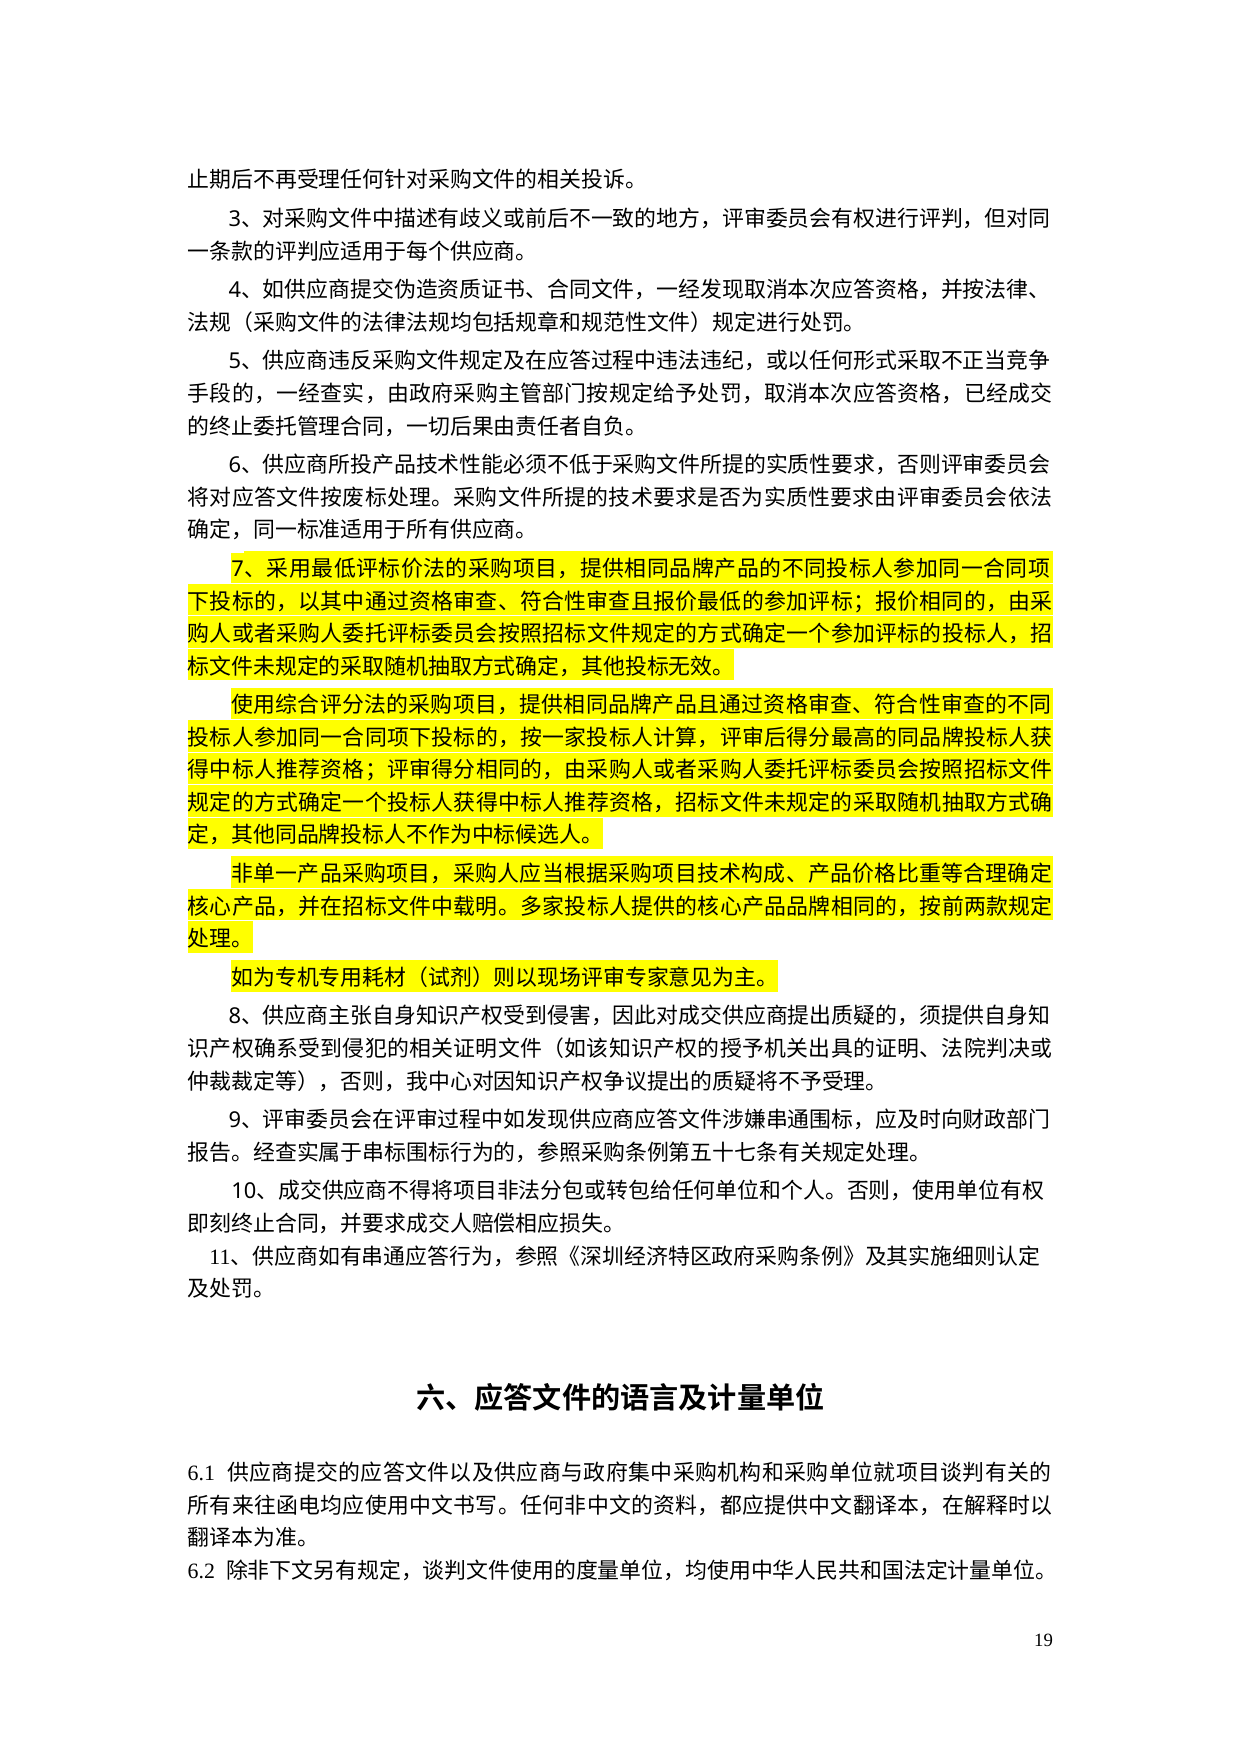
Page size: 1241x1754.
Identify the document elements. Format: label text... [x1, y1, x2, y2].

text 非单一产品采购项目，采购人应当根据采购项目技术构成、产品价格比重等合理确定核心产品，并在招标文件中载明。多家投标人提供的核心产品品牌相同的，按前两款规定处理。 [187, 856, 1053, 953]
text 8、供应商主张自身知识产权受到侵害，因此对成交供应商提出质疑的，须提供自身知识产权确系受到侵犯的相关证明文件（如该知识产权的授予机关出具的证明、法院判决或仲裁裁定等），否则，我中心对因知识产权争议提出的质疑将不予受理。 [187, 998, 1053, 1096]
subtitle 六、应答文件的语言及计量单位 [187, 1363, 1053, 1428]
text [187, 162, 1053, 194]
text 6.2 除非下文另有规定，谈判文件使用的度量单位，均使用中华人民共和国法定计量单位。 [187, 1552, 1053, 1585]
text 5、供应商违反采购文件规定及在应答过程中违法违纪，或以任何形式采取不正当竞争手段的，一经查实，由政府采购主管部门按规定给予处罚，取消本次应答资格，已经成交的终止委托管理合同，一切后果由责任者自负。 [187, 343, 1053, 441]
text 10、成交供应商不得将项目非法分包或转包给任何单位和个人。否则，使用单位有权即刻终止合同，并要求成交人赔偿相应损失。 11、供应商如有串通应答行为，参照《深圳经济特区政府采购条例》及其实施细则认定及处罚。 [187, 1173, 1053, 1303]
text 6.1 供应商提交的应答文件以及供应商与政府集中采购机构和采购单位就项目谈判有关的所有来往函电均应使用中文书写。任何非中文的资料，都应提供中文翻译本，在解释时以翻译本为准。 [187, 1455, 1053, 1552]
text 使用综合评分法的采购项目，提供相同品牌产品且通过资格审查、符合性审查的不同投标人参加同一合同项下投标的，按一家投标人计算，评审后得分最高的同品牌投标人获得中标人推荐资格；评审得分相同的，由采购人或者采购人委托评标委员会按照招标文件规定的方式确定一个投标人获得中标人推荐资格，招标文件未规定的采取随机抽取方式确定，其他同品牌投标人不作为中标候选人。 [187, 687, 1053, 849]
text 7、采用最低评标价法的采购项目，提供相同品牌产品的不同投标人参加同一合同项下投标的，以其中通过资格审查、符合性审查且报价最低的参加评标；报价相同的，由采购人或者采购人委托评标委员会按照招标文件规定的方式确定一个参加评标的投标人，招标文件未规定的采取随机抽取方式确定，其他投标无效。 [187, 551, 1053, 681]
text 6、供应商所投产品技术性能必须不低于采购文件所提的实质性要求，否则评审委员会将对应答文件按废标处理。采购文件所提的技术要求是否为实质性要求由评审委员会依法确定，同一标准适用于所有供应商。 [187, 447, 1053, 544]
text 如为专机专用耗材（试剂）则以现场评审专家意见为主。 [187, 959, 1053, 992]
text 9、评审委员会在评审过程中如发现供应商应答文件涉嫌串通围标，应及时向财政部门报告。经查实属于串标围标行为的，参照采购条例第五十七条有关规定处理。 [187, 1102, 1053, 1167]
text 3、对采购文件中描述有歧义或前后不一致的地方，评审委员会有权进行评判，但对同一条款的评判应适用于每个供应商。 [187, 201, 1053, 266]
text 4、如供应商提交伪造资质证书、合同文件，一经发现取消本次应答资格，并按法律、法规（采购文件的法律法规均包括规章和规范性文件）规定进行处罚。 [187, 272, 1053, 337]
